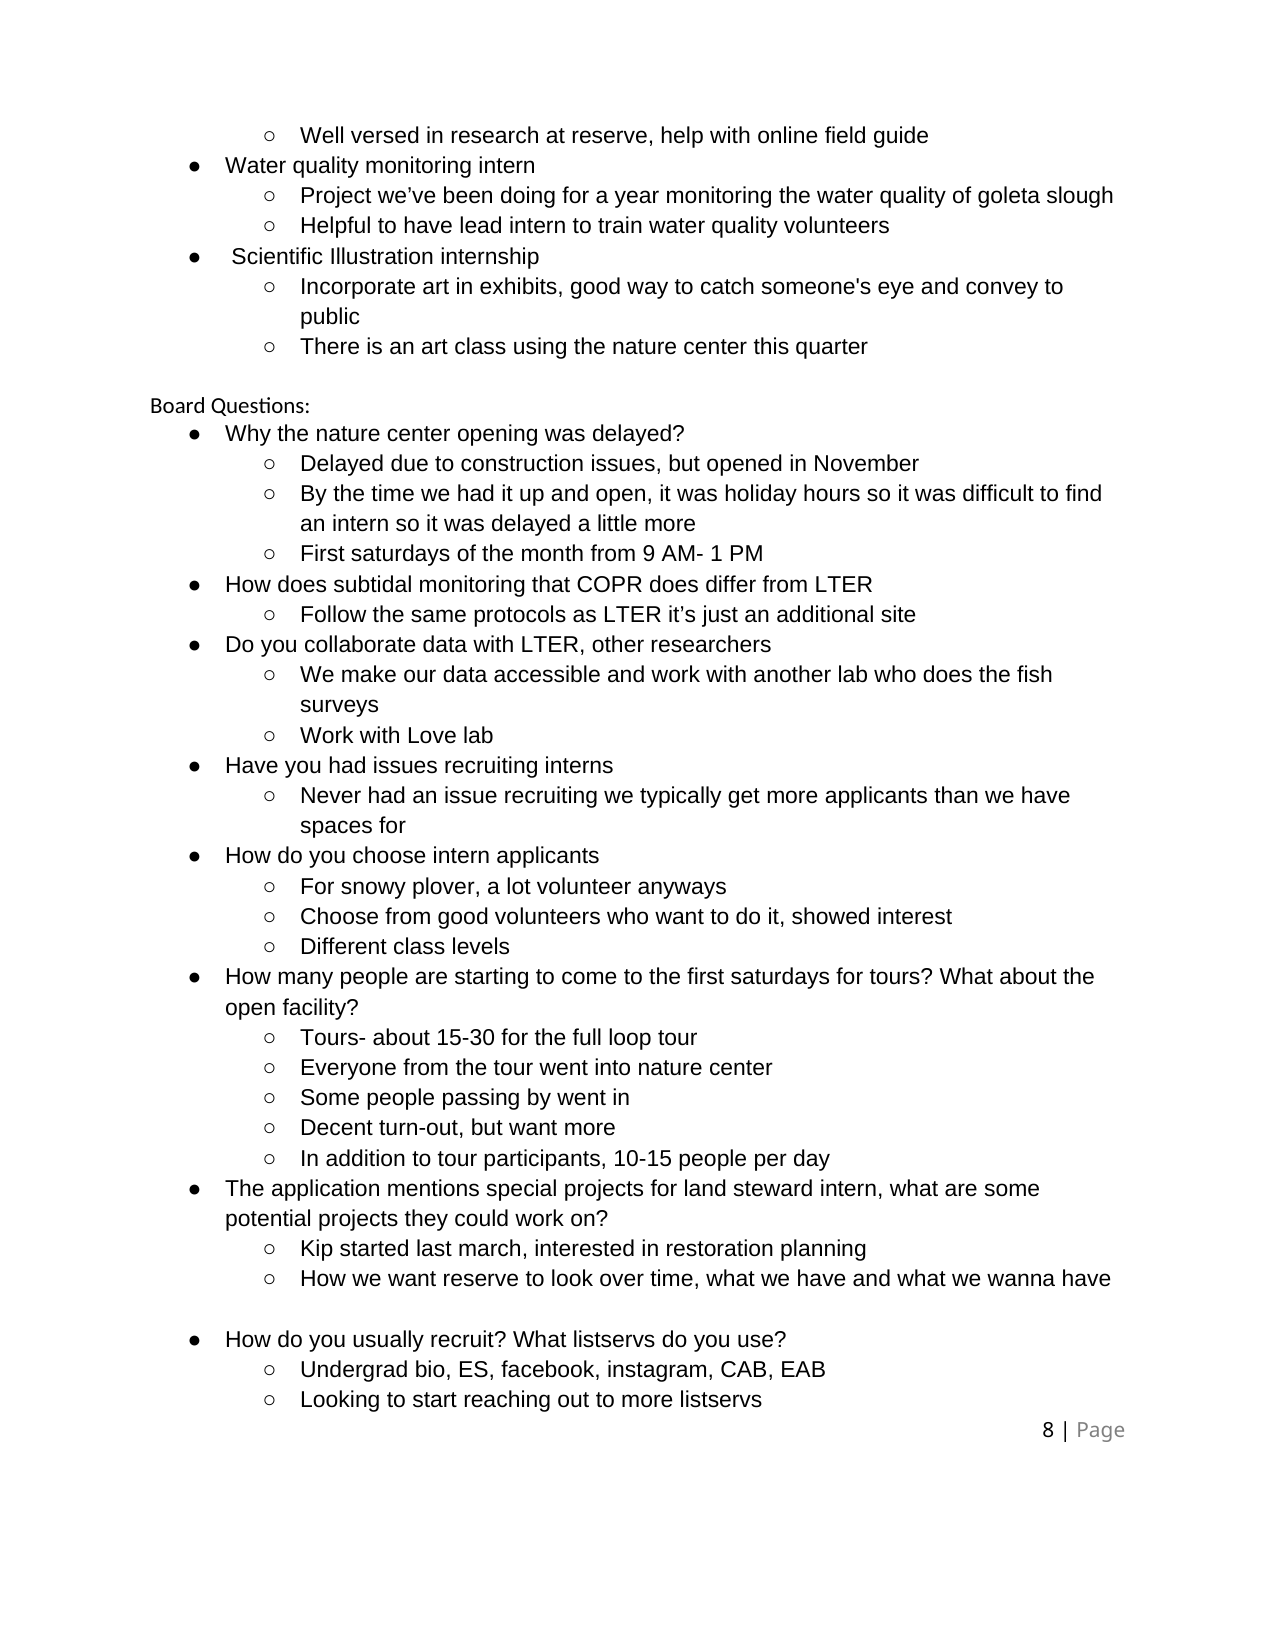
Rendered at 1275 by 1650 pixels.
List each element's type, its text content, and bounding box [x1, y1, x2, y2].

list Work with Love lab [262, 722, 1125, 748]
list In addition to tour participants, 10-15 people per day [262, 1144, 1125, 1171]
list How do you usually recruit? What listservs do you use? [187, 1326, 1125, 1352]
list The application mentions special projects for land steward intern, what are some potential projects they could work on? [187, 1175, 1125, 1231]
list Scientific Illustration internship [187, 243, 1125, 269]
list Incorporate art in exhibits, good way to catch someone's eye and convey to public [262, 273, 1125, 329]
list Decent turn-out, but want more [262, 1114, 1125, 1141]
list Have you had issues recruiting interns [187, 752, 1125, 778]
text Board Questions: [150, 392, 1125, 419]
list How does subtidal monitoring that COPR does differ from LTER [187, 571, 1125, 597]
list There is an art class using the nature center this quarter [262, 333, 1125, 360]
list By the time we had it up and open, it was holiday hours so it was difficult to find an intern so it was delayed a little more [262, 480, 1125, 537]
list How we want reserve to look over time, what we have and what we wanna have [262, 1265, 1125, 1292]
list First saturdays of the month from 9 AM- 1 PM [262, 540, 1125, 567]
list Undergrad bio, ES, facebook, instagram, CAB, EAB [262, 1356, 1125, 1382]
list Never had an issue recruiting we typically get more applicants than we have spaces for [262, 782, 1125, 839]
list Everyone from the tour went into nature center [262, 1054, 1125, 1080]
list Looking to start reaching out to more listservs [262, 1386, 1125, 1413]
list For snowy plover, a lot volunteer anyways [262, 873, 1125, 899]
list Well versed in research at reserve, help with online field guide [262, 122, 1125, 148]
list Different class levels [262, 933, 1125, 959]
list Kip started last march, interested in restoration planning [262, 1235, 1125, 1262]
list Delayed due to construction issues, but opened in November [262, 450, 1125, 476]
list Water quality monitoring intern [187, 152, 1125, 178]
list Choose from good volunteers who want to do it, showed interest [262, 903, 1125, 929]
list We make our data accessible and work with another lab who does the fish surveys [262, 661, 1125, 718]
list How do you choose intern applicants [187, 842, 1125, 869]
list Follow the same protocols as LTER it’s just an additional site [262, 601, 1125, 627]
list Helpful to have lead intern to train water quality volunteers [262, 212, 1125, 239]
list Why the nature center opening was delayed? [187, 419, 1125, 446]
list Do you collaborate data with LTER, other researchers [187, 631, 1125, 657]
list Some people passing by went in [262, 1084, 1125, 1111]
list Tours- about 15-30 for the full loop tour [262, 1024, 1125, 1050]
list Project we’ve been doing for a year monitoring the water quality of goleta slough [262, 182, 1125, 209]
list How many people are starting to come to the first saturdays for tours? What about the open facility? [187, 963, 1125, 1020]
